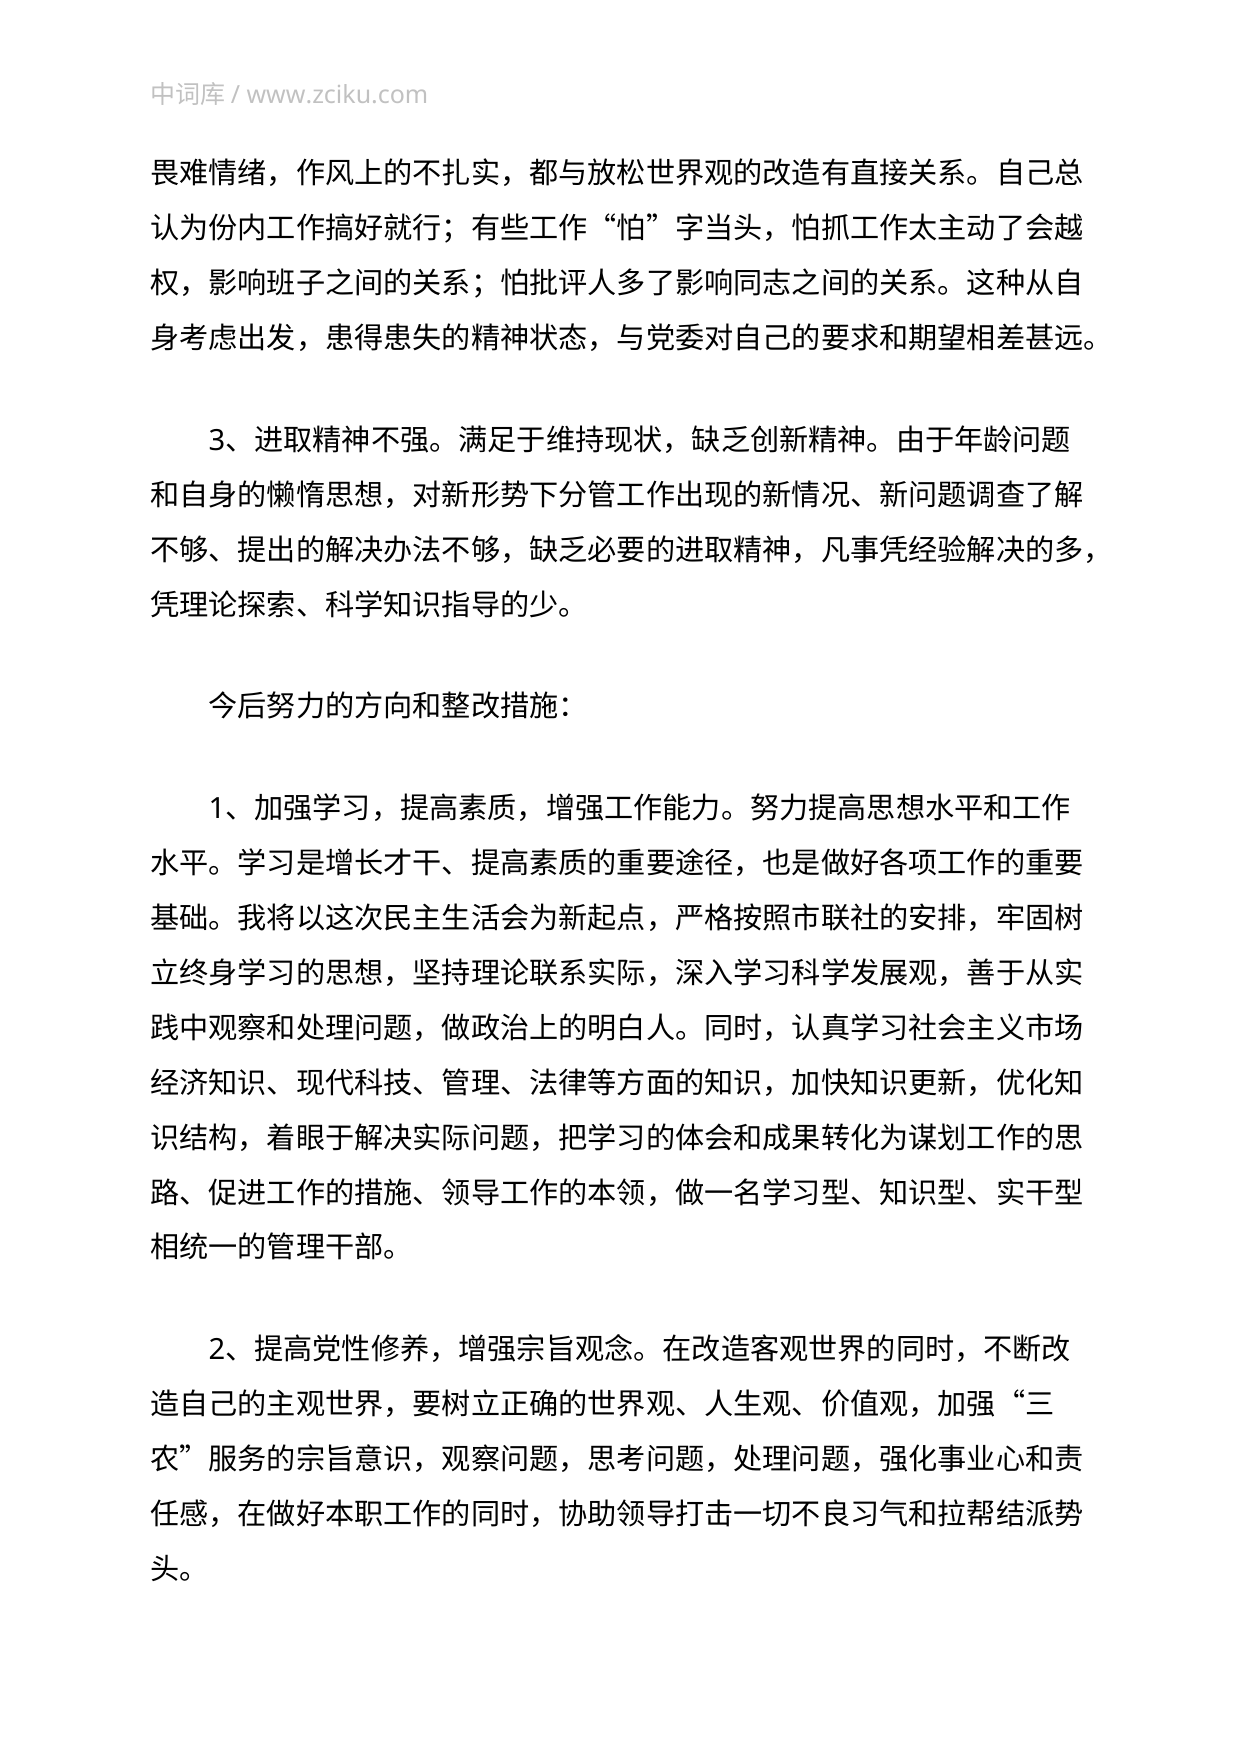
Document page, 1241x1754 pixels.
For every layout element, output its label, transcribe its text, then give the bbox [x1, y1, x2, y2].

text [150, 150, 1090, 357]
text 3、进取精神不强。满足于维持现状，缺乏创新精神。由于年龄问题和自身的懒惰思想，对新形势下分管工作出现的新情况、新问题调查了解不够、提出的解决办法不够，缺乏必要的进取精神，凡事凭经验解决的多，凭理论探索、科学知识指导的少。 [150, 416, 1090, 623]
text 2、提高党性修养，增强宗旨观念。在改造客观世界的同时，不断改造自己的主观世界，要树立正确的世界观、人生观、价值观，加强“三农”服务的宗旨意识，观察问题，思考问题，处理问题，强化事业心和责任感，在做好本职工作的同时，协助领导打击一切不良习气和拉帮结派势头。 [150, 1326, 1090, 1588]
text 1、加强学习，提高素质，增强工作能力。努力提高思想水平和工作水平。学习是增长才干、提高素质的重要途径，也是做好各项工作的重要基础。我将以这次民主生活会为新起点，严格按照市联社的安排，牢固树立终身学习的思想，坚持理论联系实际，深入学习科学发展观，善于从实践中观察和处理问题，做政治上的明白人。同时，认真学习社会主义市场经济知识、现代科技、管理、法律等方面的知识，加快知识更新，优化知识结构，着眼于解决实际问题，把学习的体会和成果转化为谋划工作的思路、促进工作的措施、领导工作的本领，做一名学习型、知识型、实干型相统一的管理干部。 [150, 785, 1090, 1266]
text 今后努力的方向和整改措施： [150, 683, 1090, 725]
